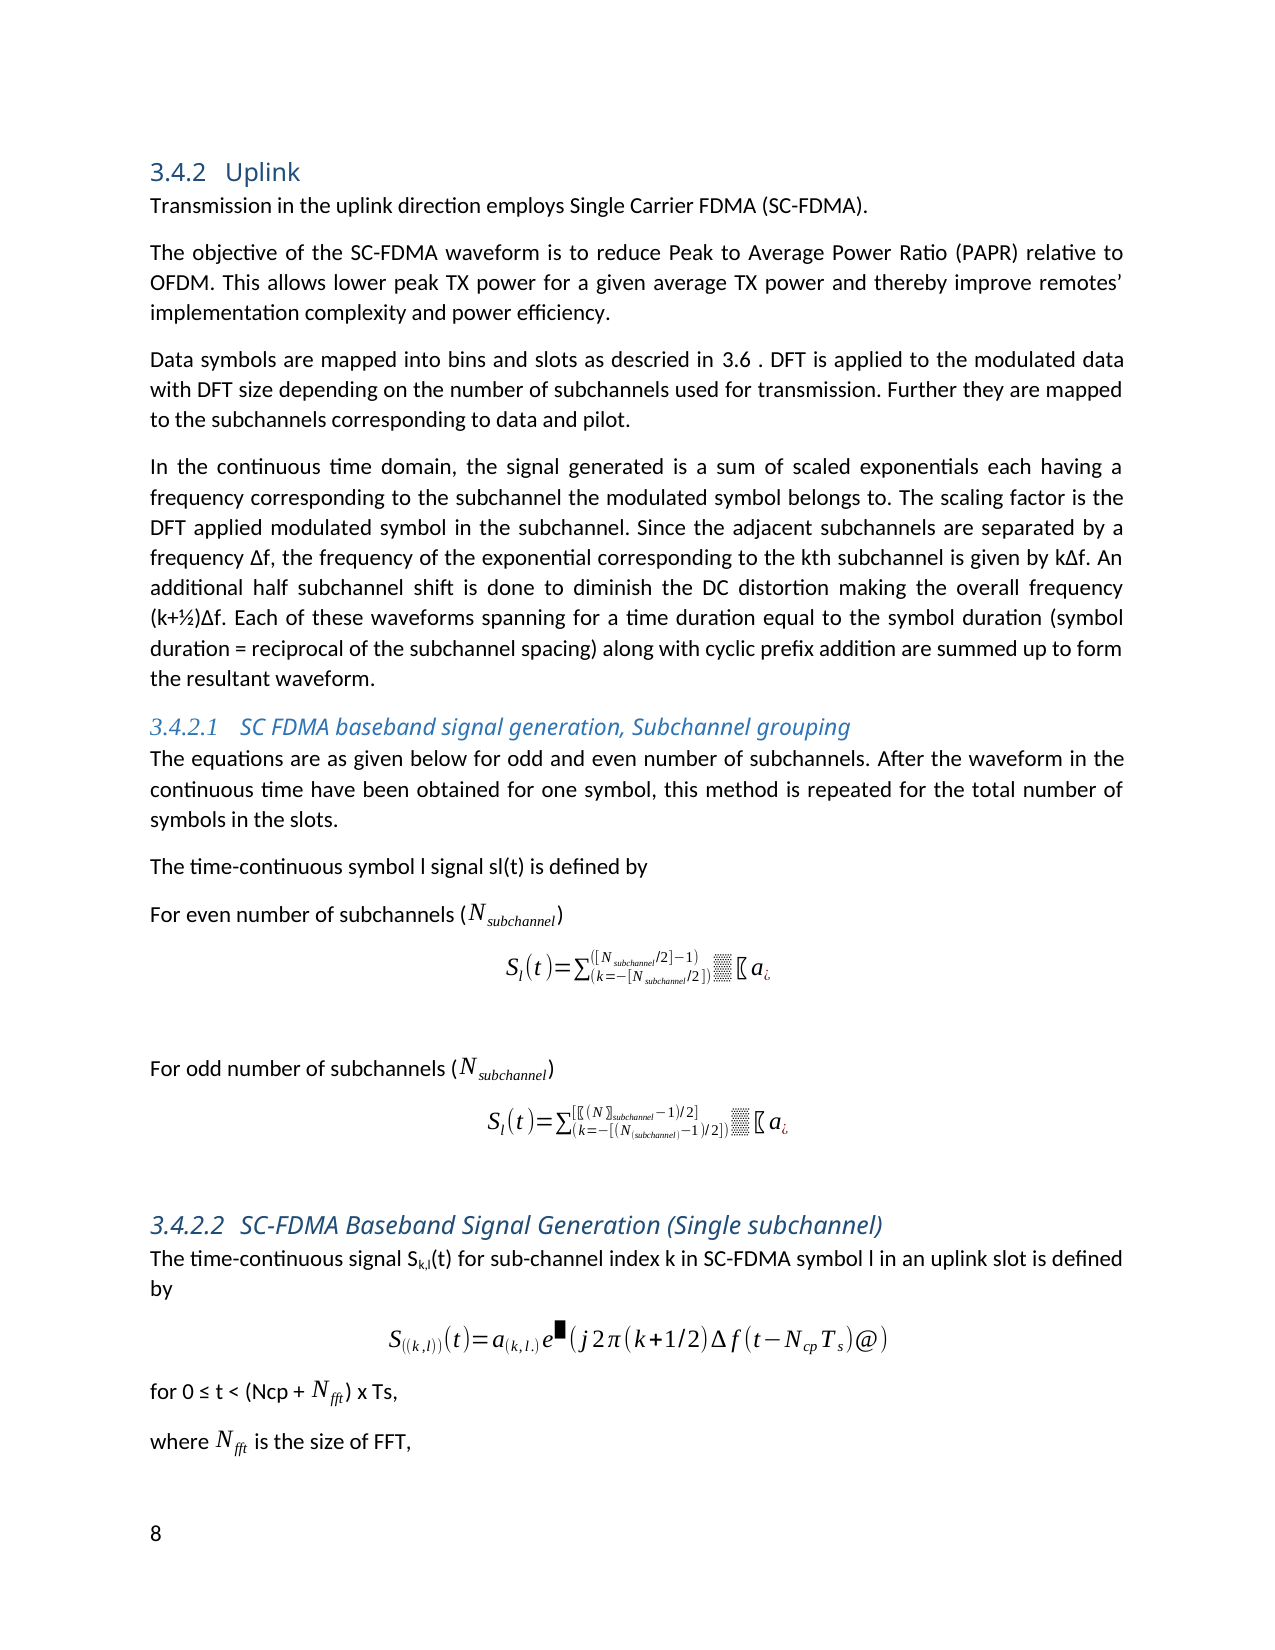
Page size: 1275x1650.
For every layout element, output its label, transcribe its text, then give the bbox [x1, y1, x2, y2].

text Transmission in the uplink direction employs Single Carrier FDMA (SC-FDMA). [150, 191, 1125, 219]
text for 0 ≤ t < (Ncp + ) x Ts, [150, 1375, 1125, 1407]
text In the continuous time domain, the signal generated is a sum of scaled exponentials each having a frequency corresponding to the subchannel the modulated symbol belongs to. The scaling factor is the DFT applied modulated symbol in the subchannel. Since the adjacent subchannels are separated by a frequency Δf, the frequency of the exponential corresponding to the kth subchannel is given by kΔf. An additional half subchannel shift is done to diminish the DC distortion making the overall frequency (k+½)Δf. Each of these waveforms spanning for a time duration equal to the symbol duration (symbol duration = reciprocal of the subchannel spacing) along with cyclic prefix addition are summed up to form the resultant waveform. [150, 452, 1125, 692]
text For odd number of subchannels () [150, 1053, 1125, 1084]
subtitle SC-FDMA Baseband Signal Generation (Single subchannel) [150, 1208, 1125, 1242]
text For even number of subchannels () [150, 899, 1125, 930]
text Data symbols are mapped into bins and slots as descried in 3.6 . DFT is applied to the modulated data with DFT size depending on the number of subchannels used for transmission. Further they are mapped to the subchannels corresponding to data and pilot. [150, 345, 1125, 433]
text The equations are as given below for odd and even number of subchannels. After the waveform in the continuous time have been obtained for one symbol, this method is repeated for the total number of symbols in the slots. [150, 744, 1125, 833]
subtitle Uplink [150, 154, 1125, 188]
text where is the size of FFT, [150, 1425, 1125, 1457]
subtitle SC FDMA baseband signal generation, Subchannel grouping [150, 711, 1125, 742]
text The objective of the SC-FDMA waveform is to reduce Peak to Average Power Ratio (PAPR) relative to OFDM. This allows lower peak TX power for a given average TX power and thereby improve remotes’ implementation complexity and power efficiency. [150, 238, 1125, 326]
text The time-continuous signal Sk,l(t) for sub-channel index k in SC-FDMA symbol l in an uplink slot is defined by [150, 1244, 1125, 1302]
text The time-continuous symbol l signal sl(t) is defined by [150, 852, 1125, 880]
